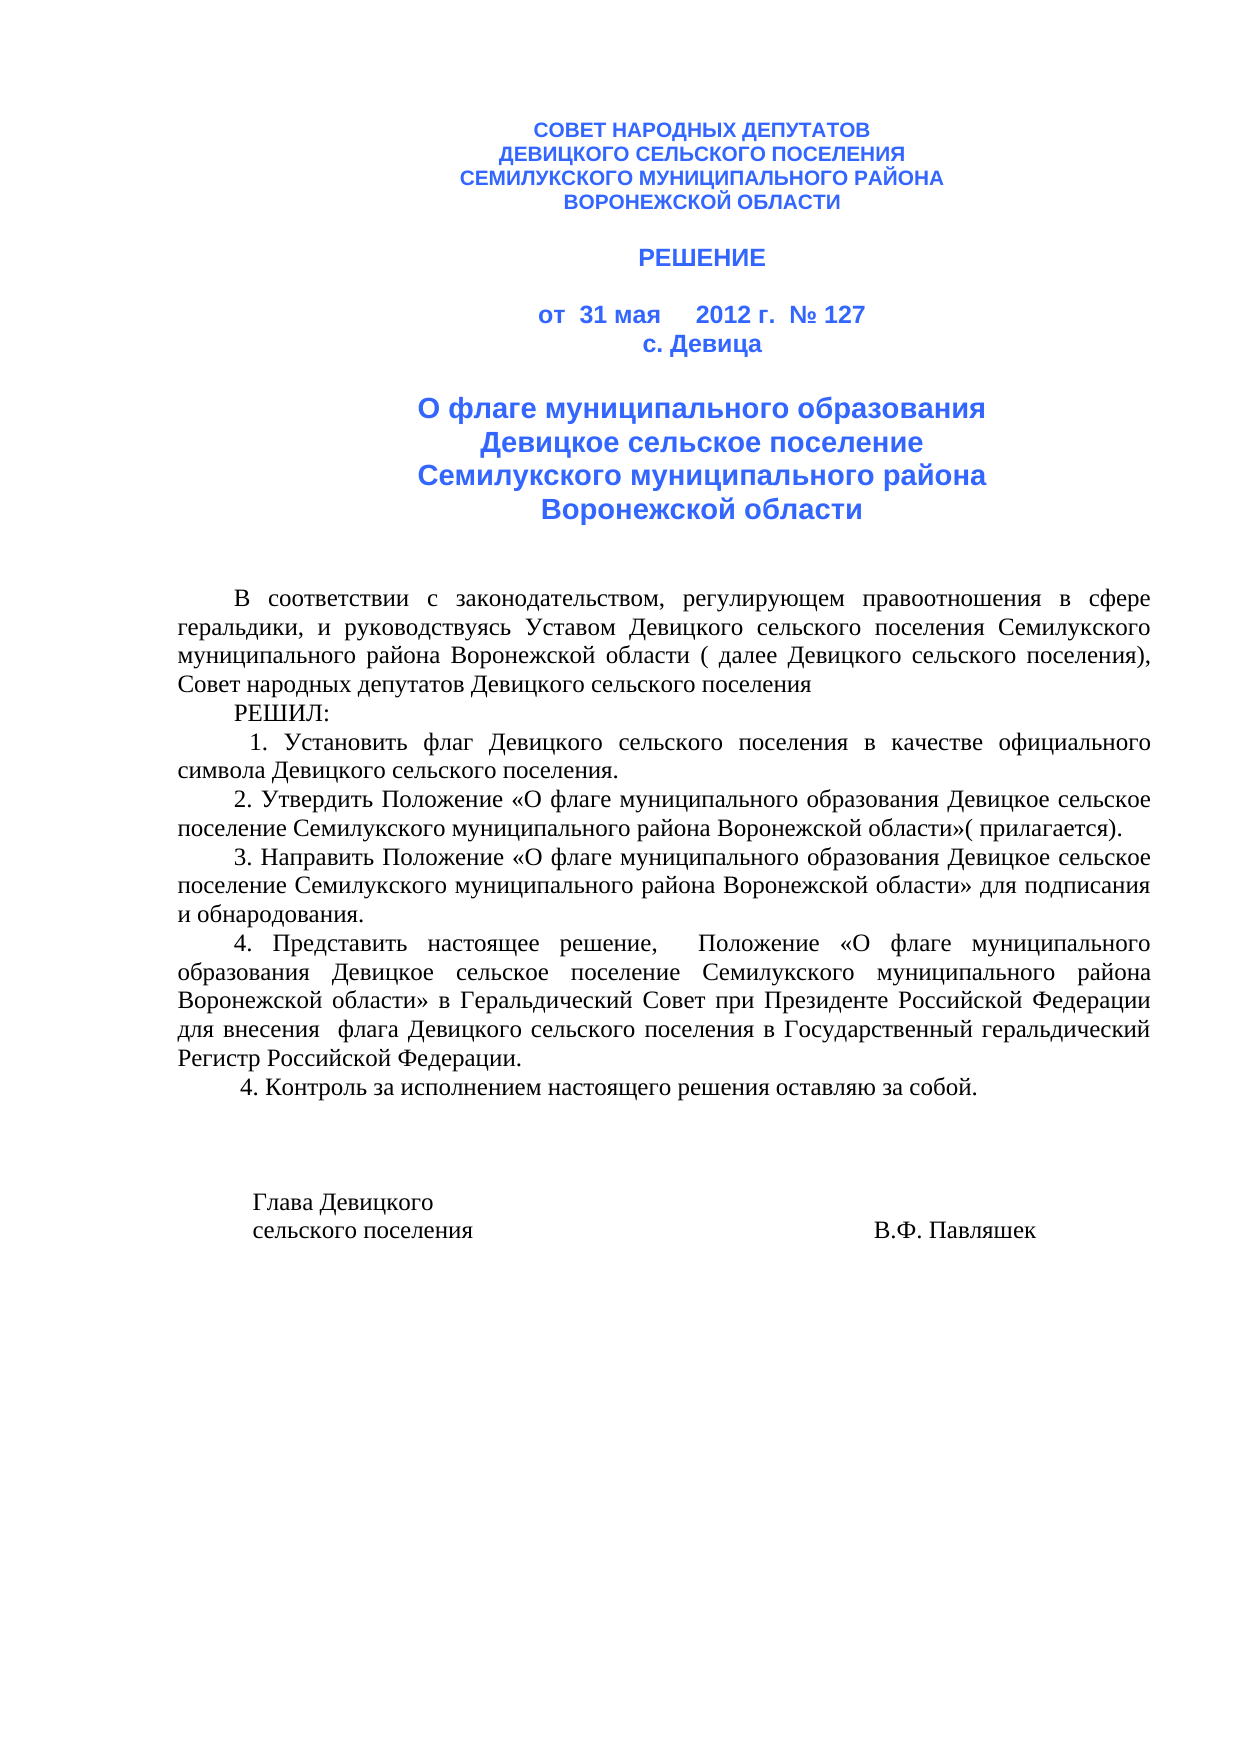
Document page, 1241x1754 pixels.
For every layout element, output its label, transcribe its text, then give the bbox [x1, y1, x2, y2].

text ВОРОНЕЖСКОЙ ОБЛАСТИ [177, 190, 1152, 214]
text 2. Утвердить Положение «О флаге муниципального образования Девицкое сельское поселение Семилукского муниципального района Воронежской области»( прилагается). [177, 784, 1152, 842]
text с. Девица [177, 329, 1152, 358]
text О флаге муниципального образования [177, 391, 1152, 425]
text РЕШИЛ: [177, 698, 1152, 727]
text В соответствии с законодательством, регулирующем правоотношения в сфере геральдики, и руководствуясь Уставом Девицкого сельского поселения Семилукского муниципального района Воронежской области ( далее Девицкого сельского поселения), Совет народных депутатов Девицкого сельского поселения [177, 583, 1152, 698]
text ДЕВИЦКОГО СЕЛЬСКОГО ПОСЕЛЕНИЯ [177, 142, 1152, 166]
text 4. Представить настоящее решение, Положение «О флаге муниципального образования Девицкое сельское поселение Семилукского муниципального района Воронежской области» в Геральдический Совет при Президенте Российской Федерации для внесения флага Девицкого сельского поселения в Государственный геральдический Регистр Российской Федерации. [177, 928, 1152, 1072]
text сельского поселения В.Ф. Павляшек [177, 1215, 1152, 1244]
text Воронежской области [177, 492, 1152, 525]
text 3. Направить Положение «О флаге муниципального образования Девицкое сельское поселение Семилукского муниципального района Воронежской области» для подписания и обнародования. [177, 842, 1152, 928]
text Семилукского муниципального района [177, 458, 1152, 492]
text 1. Установить флаг Девицкого сельского поселения в качестве официального символа Девицкого сельского поселения. [177, 727, 1152, 784]
text 4. Контроль за исполнением настоящего решения оставляю за собой. [177, 1072, 1152, 1100]
text СЕМИЛУКСКОГО МУНИЦИПАЛЬНОГО РАЙОНА [177, 166, 1152, 190]
text Глава Девицкого [177, 1187, 1152, 1215]
text Девицкое сельское поселение [177, 425, 1152, 458]
text РЕШЕНИЕ [177, 243, 1152, 271]
text СОВЕТ НАРОДНЫХ ДЕПУТАТОВ [177, 118, 1152, 142]
text от 31 мая 2012 г. № 127 [177, 300, 1152, 329]
